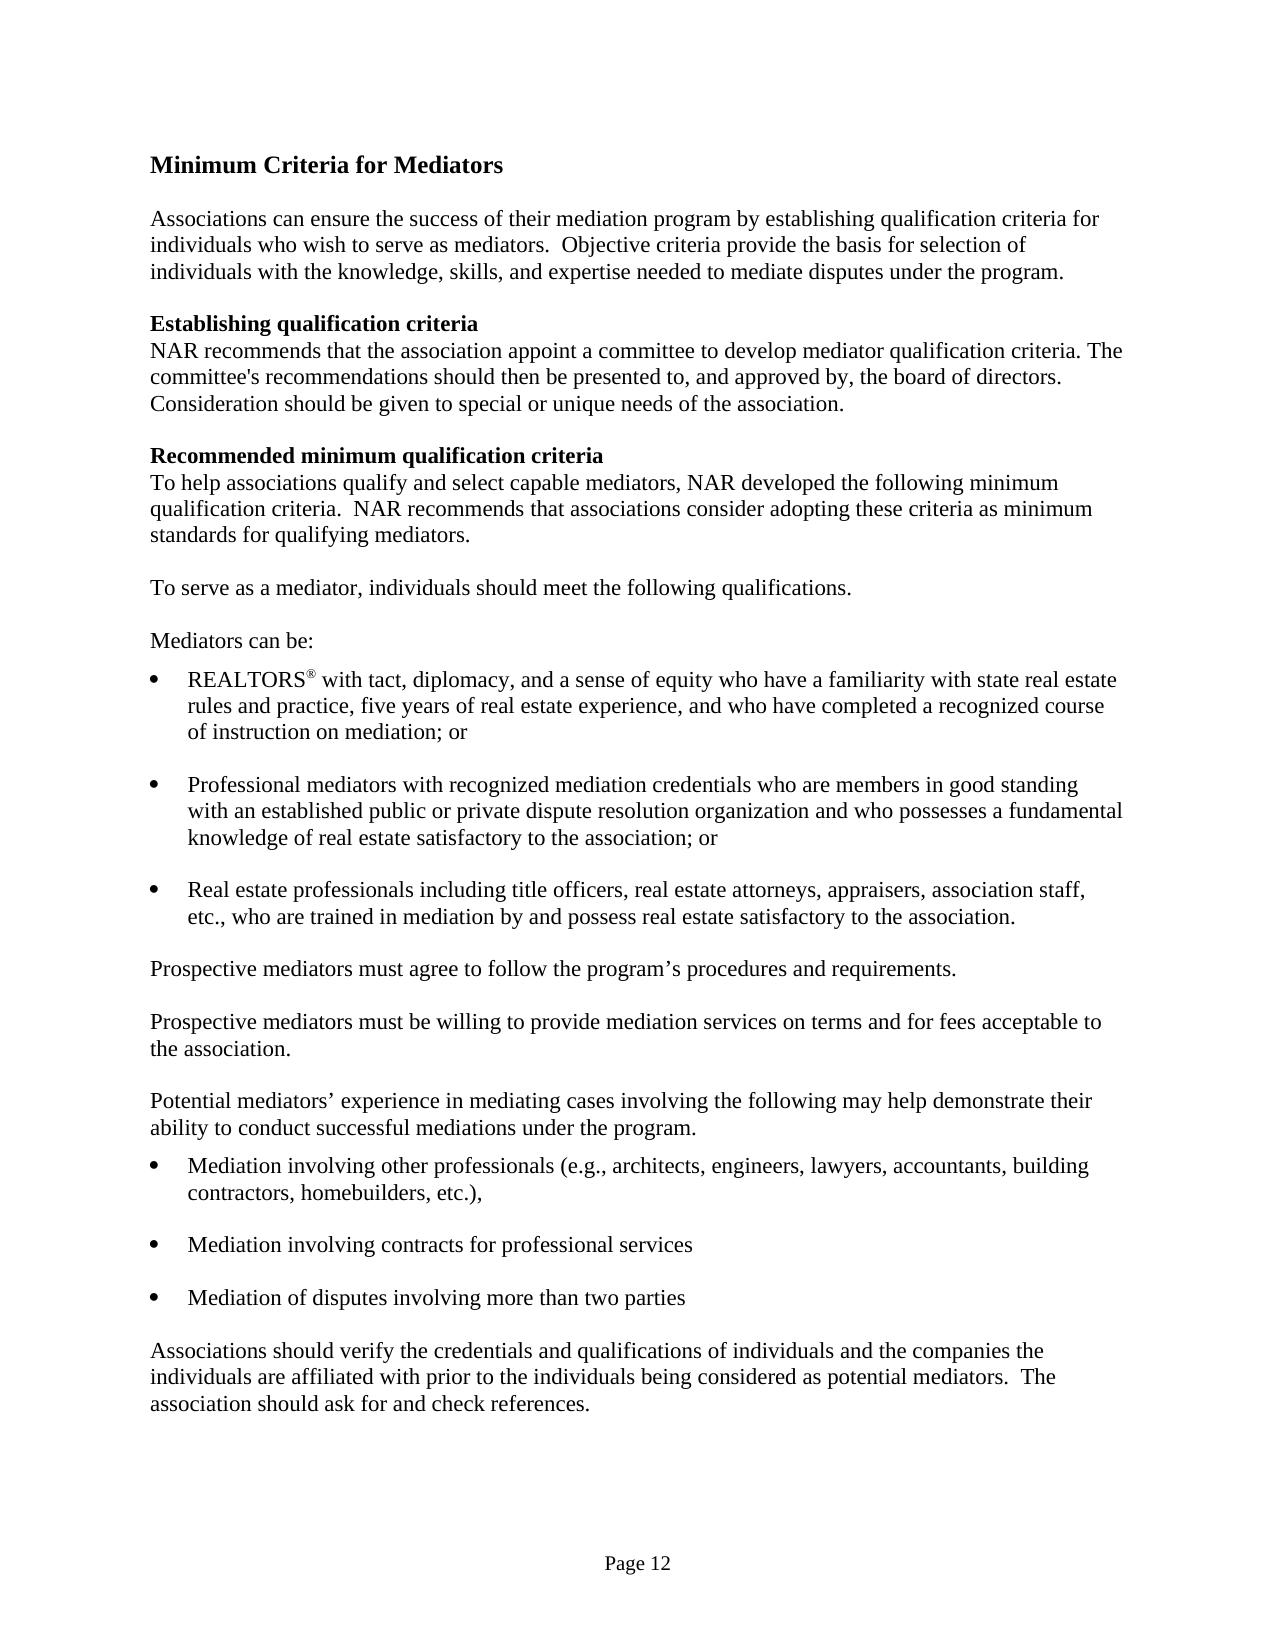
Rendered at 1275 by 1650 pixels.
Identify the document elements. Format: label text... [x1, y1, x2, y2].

text Minimum Criteria for Mediators [150, 150, 1125, 179]
text Potential mediators’ experience in mediating cases involving the following may help demonstrate their ability to conduct successful mediations under the program. [150, 1087, 1125, 1140]
list REALTORS® with tact, diplomacy, and a sense of equity who have a familiarity with state real estate rules and practice, five years of real estate experience, and who have completed a recognized course of instruction on mediation; or [150, 666, 1125, 745]
text Associations should verify the credentials and qualifications of individuals and the companies the individuals are affiliated with prior to the individuals being considered as potential mediators. The association should ask for and check references. [150, 1337, 1125, 1416]
text Prospective mediators must be willing to provide mediation services on terms and for fees acceptable to the association. [150, 1008, 1125, 1061]
text To help associations qualify and select capable mediators, NAR developed the following minimum qualification criteria. NAR recommends that associations consider adopting these criteria as minimum standards for qualifying mediators. [150, 469, 1125, 548]
list Mediation of disputes involving more than two parties [150, 1284, 1125, 1311]
list Mediation involving other professionals (e.g., architects, engineers, lawyers, accountants, building contractors, homebuilders, etc.), [150, 1152, 1125, 1205]
list Real estate professionals including title officers, real estate attorneys, appraisers, association staff, etc., who are trained in mediation by and possess real estate satisfactory to the association. [150, 876, 1125, 929]
text Establishing qualification criteria [150, 311, 1125, 337]
text Prospective mediators must agree to follow the program’s procedures and requirements. [150, 956, 1125, 982]
text Recommended minimum qualification criteria [150, 442, 1125, 469]
text NAR recommends that the association appoint a committee to develop mediator qualification criteria. The committee's recommendations should then be presented to, and approved by, the board of directors. Consideration should be given to special or unique needs of the association. [150, 337, 1125, 416]
text To serve as a mediator, individuals should meet the following qualifications. [150, 574, 1125, 600]
list Mediation involving contracts for professional services [150, 1232, 1125, 1258]
text Associations can ensure the success of their mediation program by establishing qualification criteria for individuals who wish to serve as mediators. Objective criteria provide the basis for selection of individuals with the knowledge, skills, and expertise needed to mediate disputes under the program. [150, 205, 1125, 284]
list Professional mediators with recognized mediation credentials who are members in good standing with an established public or private dispute resolution organization and who possesses a fundamental knowledge of real estate satisfactory to the association; or [150, 771, 1125, 850]
text Mediators can be: [150, 627, 1125, 653]
